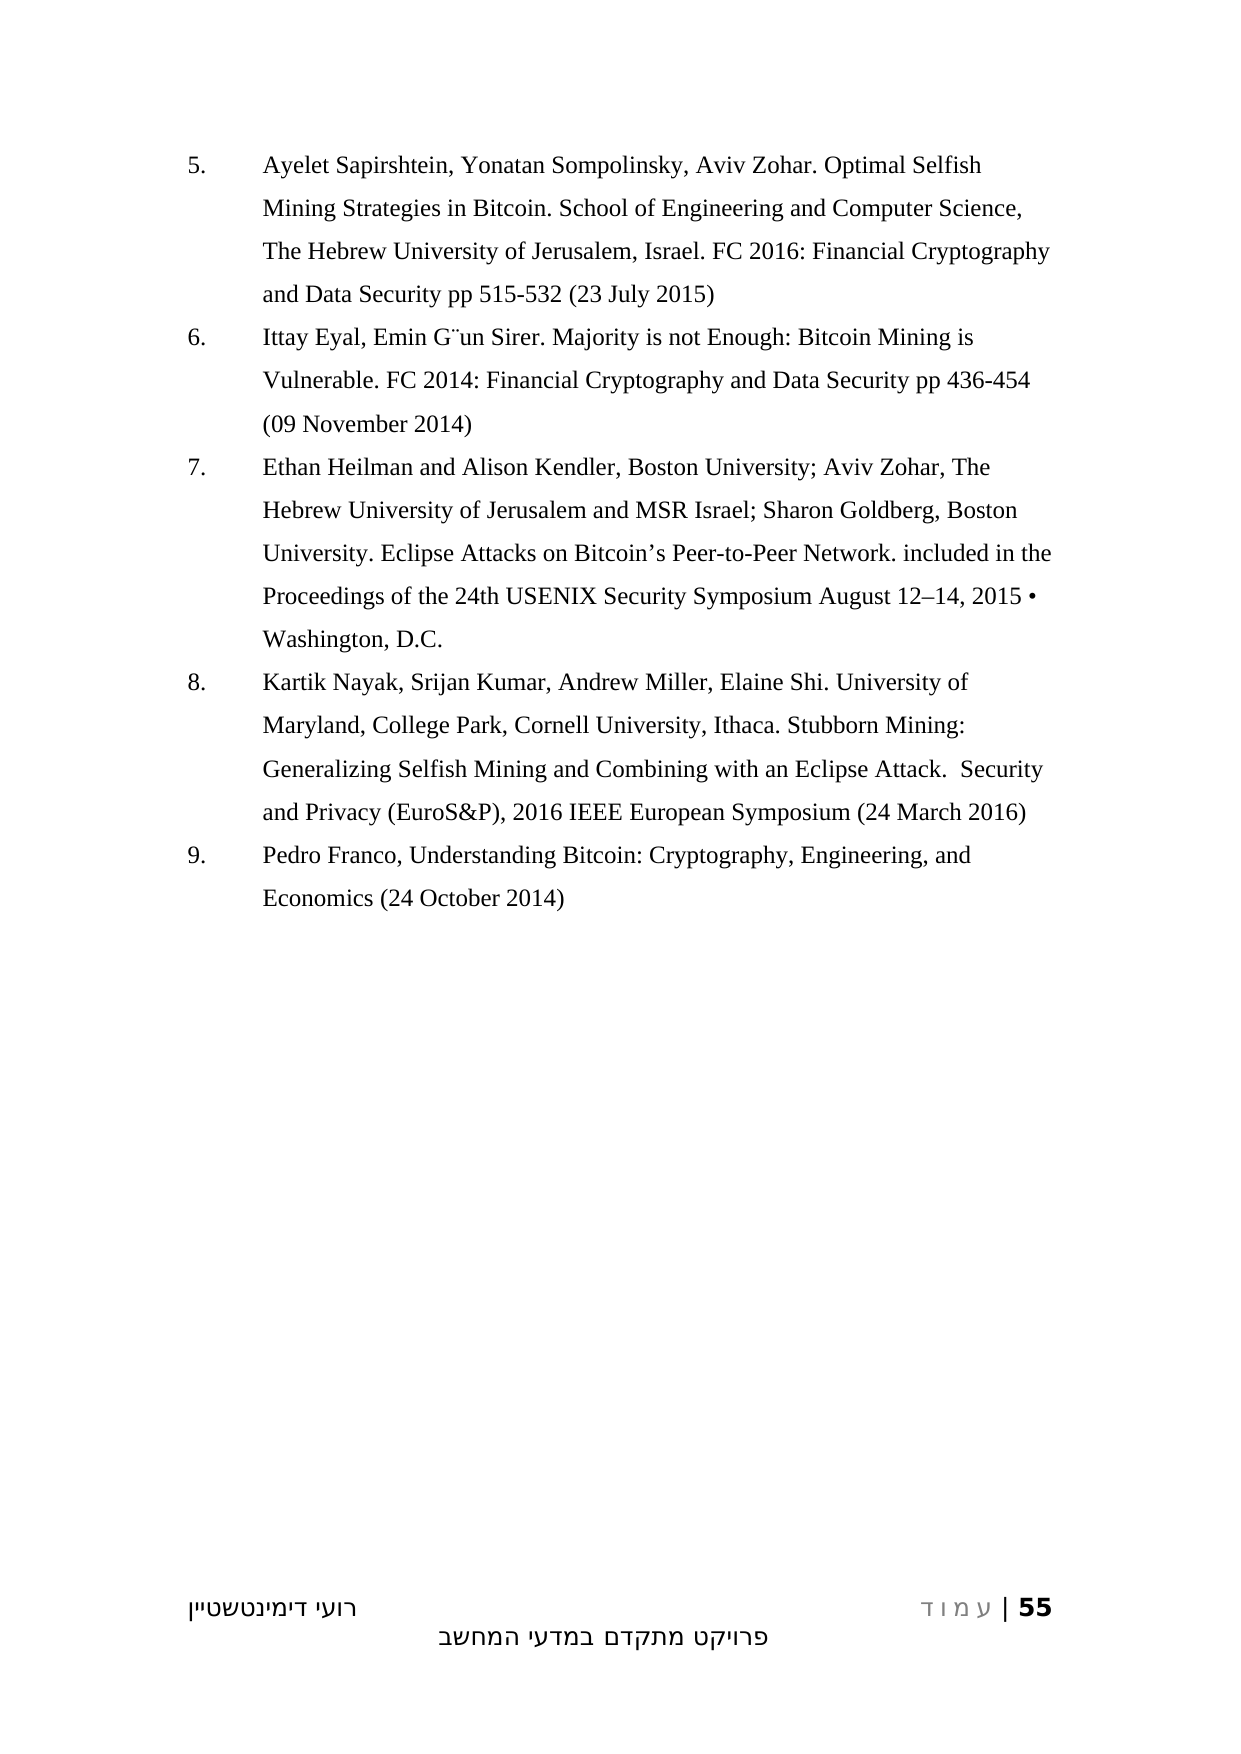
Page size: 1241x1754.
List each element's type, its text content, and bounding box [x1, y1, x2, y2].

text 8. Kartik Nayak, Srijan Kumar, Andrew Miller, Elaine Shi. University of Maryland, College Park, Cornell University, Ithaca. Stubborn Mining: Generalizing Selfish Mining and Combining with an Eclipse Attack. Security and Privacy (EuroS&P), 2016 IEEE European Symposium (24 March 2016) [187, 667, 1053, 826]
text 9. Pedro Franco, Understanding Bitcoin: Cryptography, Engineering, and Economics (24 October 2014) [187, 840, 1053, 912]
text 6. Ittay Eyal, Emin G¨un Sirer. Majority is not Enough: Bitcoin Mining is Vulnerable. FC 2014: Financial Cryptography and Data Security pp 436-454 (09 November 2014) [187, 322, 1053, 437]
text 7. Ethan Heilman and Alison Kendler, Boston University; Aviv Zohar, The Hebrew University of Jerusalem and MSR Israel; Sharon Goldberg, Boston University. Eclipse Attacks on Bitcoin’s Peer-to-Peer Network. included in the Proceedings of the 24th USENIX Security Symposium August 12–14, 2015 • Washington, D.C. [187, 452, 1053, 653]
text 5. Ayelet Sapirshtein, Yonatan Sompolinsky, Aviv Zohar. Optimal Selfish Mining Strategies in Bitcoin. School of Engineering and Computer Science, The Hebrew University of Jerusalem, Israel. FC 2016: Financial Cryptography and Data Security pp 515-532 (23 July 2015) [187, 150, 1053, 308]
